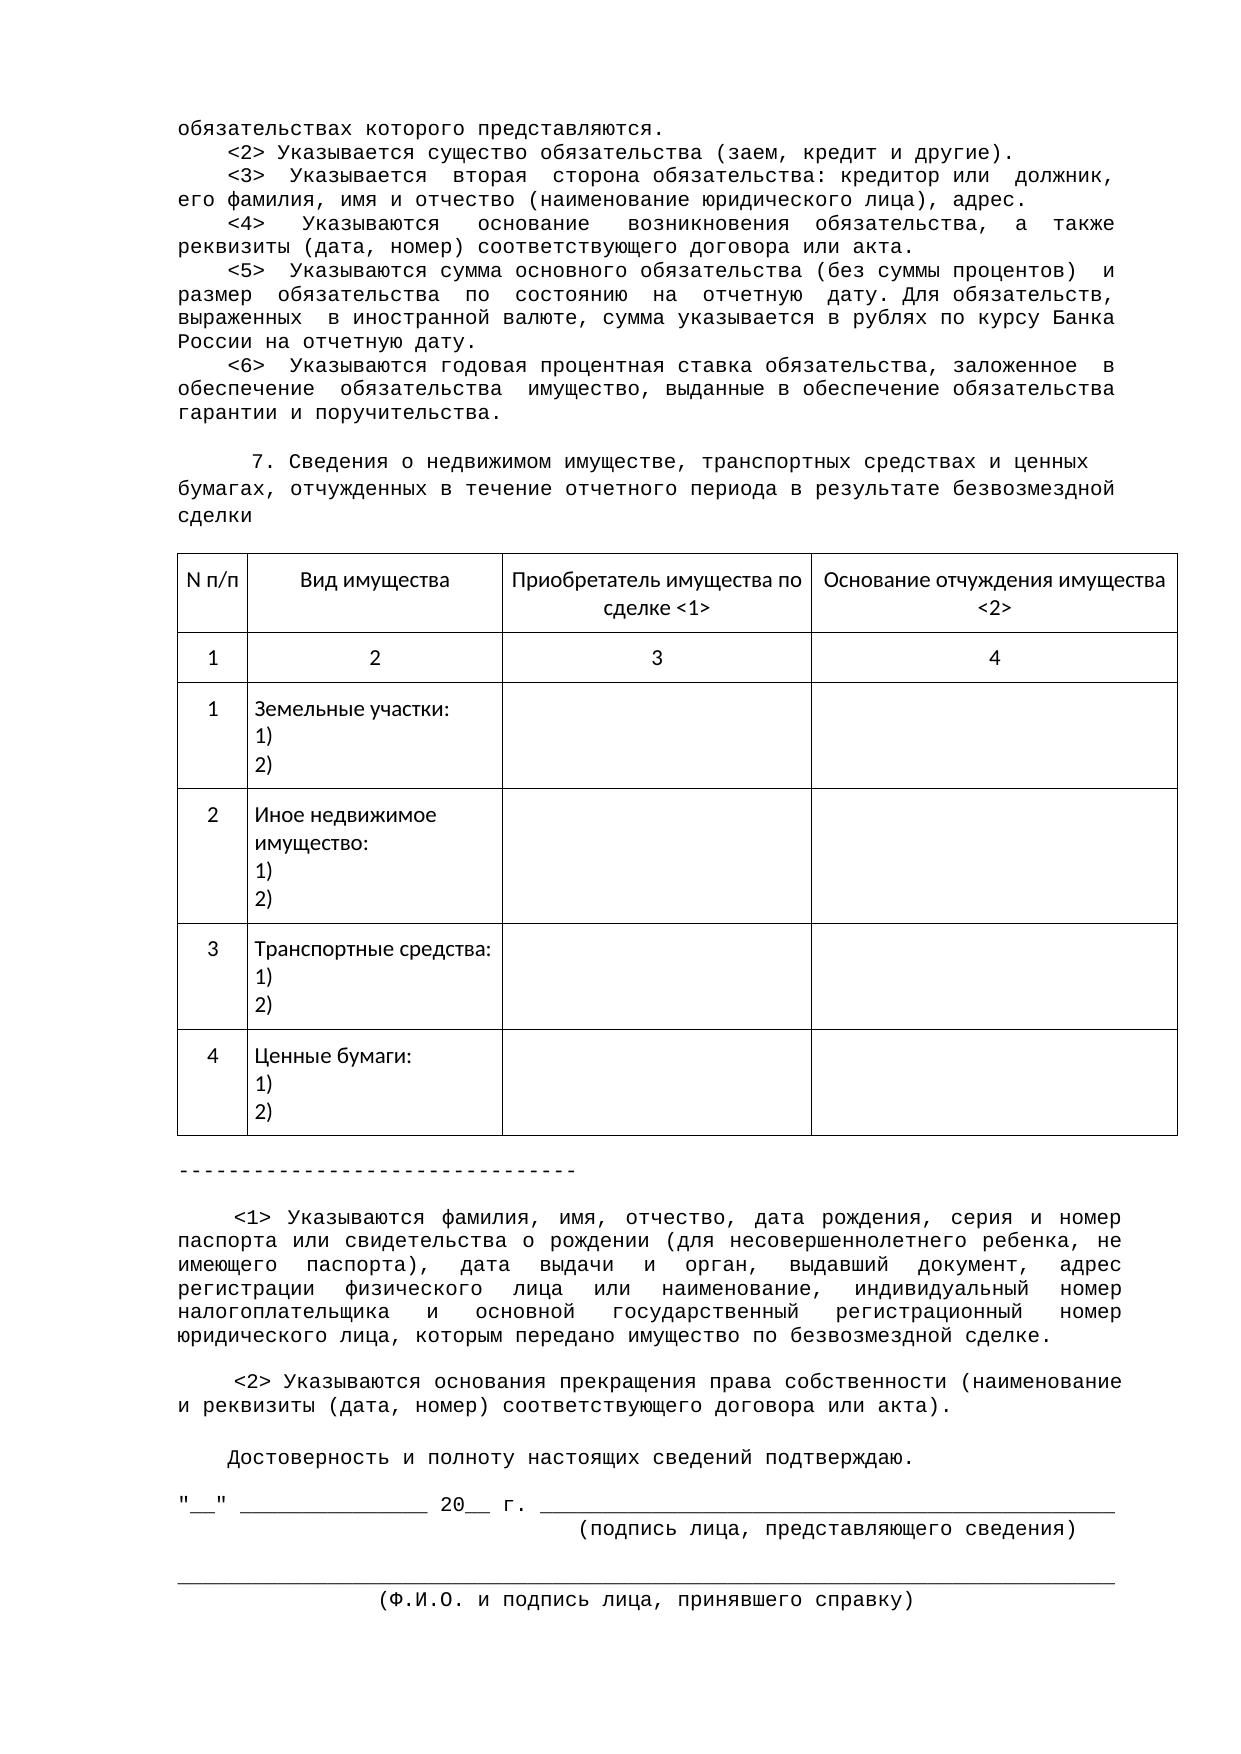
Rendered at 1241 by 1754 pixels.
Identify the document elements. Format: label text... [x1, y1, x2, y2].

text "__" _______________ 20__ г. ______________________________________________ [177, 1494, 1152, 1518]
table_header Приобретатель имущества по сделке <1> [503, 554, 811, 632]
text реквизиты (дата, номер) соответствующего договора или акта. [177, 236, 1152, 260]
table_cell 1 [178, 683, 247, 788]
table_cell 4 [178, 1030, 247, 1135]
table_cell [812, 1030, 1177, 1135]
text обязательствах которого представляются. [177, 118, 1152, 142]
table_cell Транспортные средства: 1) 2) [248, 924, 502, 1029]
text <4> Указываются основание возникновения обязательства, а также [177, 213, 1152, 236]
text <5> Указываются сумма основного обязательства (без суммы процентов) и [177, 260, 1152, 284]
table_cell 4 [812, 633, 1177, 682]
table_cell [812, 789, 1177, 923]
table_cell [503, 924, 811, 1029]
text <3> Указывается вторая сторона обязательства: кредитор или должник, [177, 165, 1152, 189]
text размер обязательства по состоянию на отчетную дату. Для обязательств, [177, 284, 1152, 307]
text ___________________________________________________________________________ [177, 1565, 1152, 1589]
text <6> Указываются годовая процентная ставка обязательства, заложенное в [177, 354, 1152, 378]
table_header Вид имущества [248, 554, 502, 632]
text (Ф.И.О. и подпись лица, принявшего справку) [177, 1589, 1152, 1612]
table_header N п/п [178, 554, 247, 632]
text выраженных в иностранной валюте, сумма указывается в рублях по курсу Банка [177, 307, 1152, 331]
table_cell [503, 1030, 811, 1135]
text 7. Сведения о недвижимом имуществе, транспортных средствах и ценных бумагах, отчужденных в течение отчетного периода в результате безвозмездной сделки [177, 451, 1152, 529]
table_cell 3 [178, 924, 247, 1029]
table_cell [812, 683, 1177, 788]
text гарантии и поручительства. [177, 402, 1152, 426]
text обеспечение обязательства имущество, выданные в обеспечение обязательства [177, 378, 1152, 402]
table_cell [503, 789, 811, 923]
table_cell Иное недвижимое имущество: 1) 2) [248, 789, 502, 923]
text России на отчетную дату. [177, 331, 1152, 354]
text его фамилия, имя и отчество (наименование юридического лица), адрес. [177, 189, 1152, 213]
table_cell [503, 683, 811, 788]
table_cell 3 [503, 633, 811, 682]
text <2> Указывается существо обязательства (заем, кредит и другие). [177, 142, 1152, 165]
text (подпись лица, представляющего сведения) [177, 1518, 1152, 1541]
table_cell [812, 924, 1177, 1029]
table_header Основание отчуждения имущества <2> [812, 554, 1177, 632]
table_cell Ценные бумаги: 1) 2) [248, 1030, 502, 1135]
text <2> Указываются основания прекращения права собственности (наименование и реквизиты (дата, номер) соответствующего договора или акта). [177, 1371, 1122, 1419]
table_cell 2 [248, 633, 502, 682]
text -------------------------------- [177, 1160, 1152, 1184]
table_cell 1 [178, 633, 247, 682]
text Достоверность и полноту настоящих сведений подтверждаю. [177, 1447, 1152, 1470]
table_cell Земельные участки: 1) 2) [248, 683, 502, 788]
table_cell 2 [178, 789, 247, 923]
text <1> Указываются фамилия, имя, отчество, дата рождения, серия и номер паспорта или свидетельства о рождении (для несовершеннолетнего ребенка, не имеющего паспорта), дата выдачи и орган, выдавший документ, адрес регистрации физического лица или наименование, индивидуальный номер налогоплательщика и основной государственный регистрационный номер юридического лица, которым передано имущество по безвозмездной сделке. [177, 1207, 1122, 1348]
